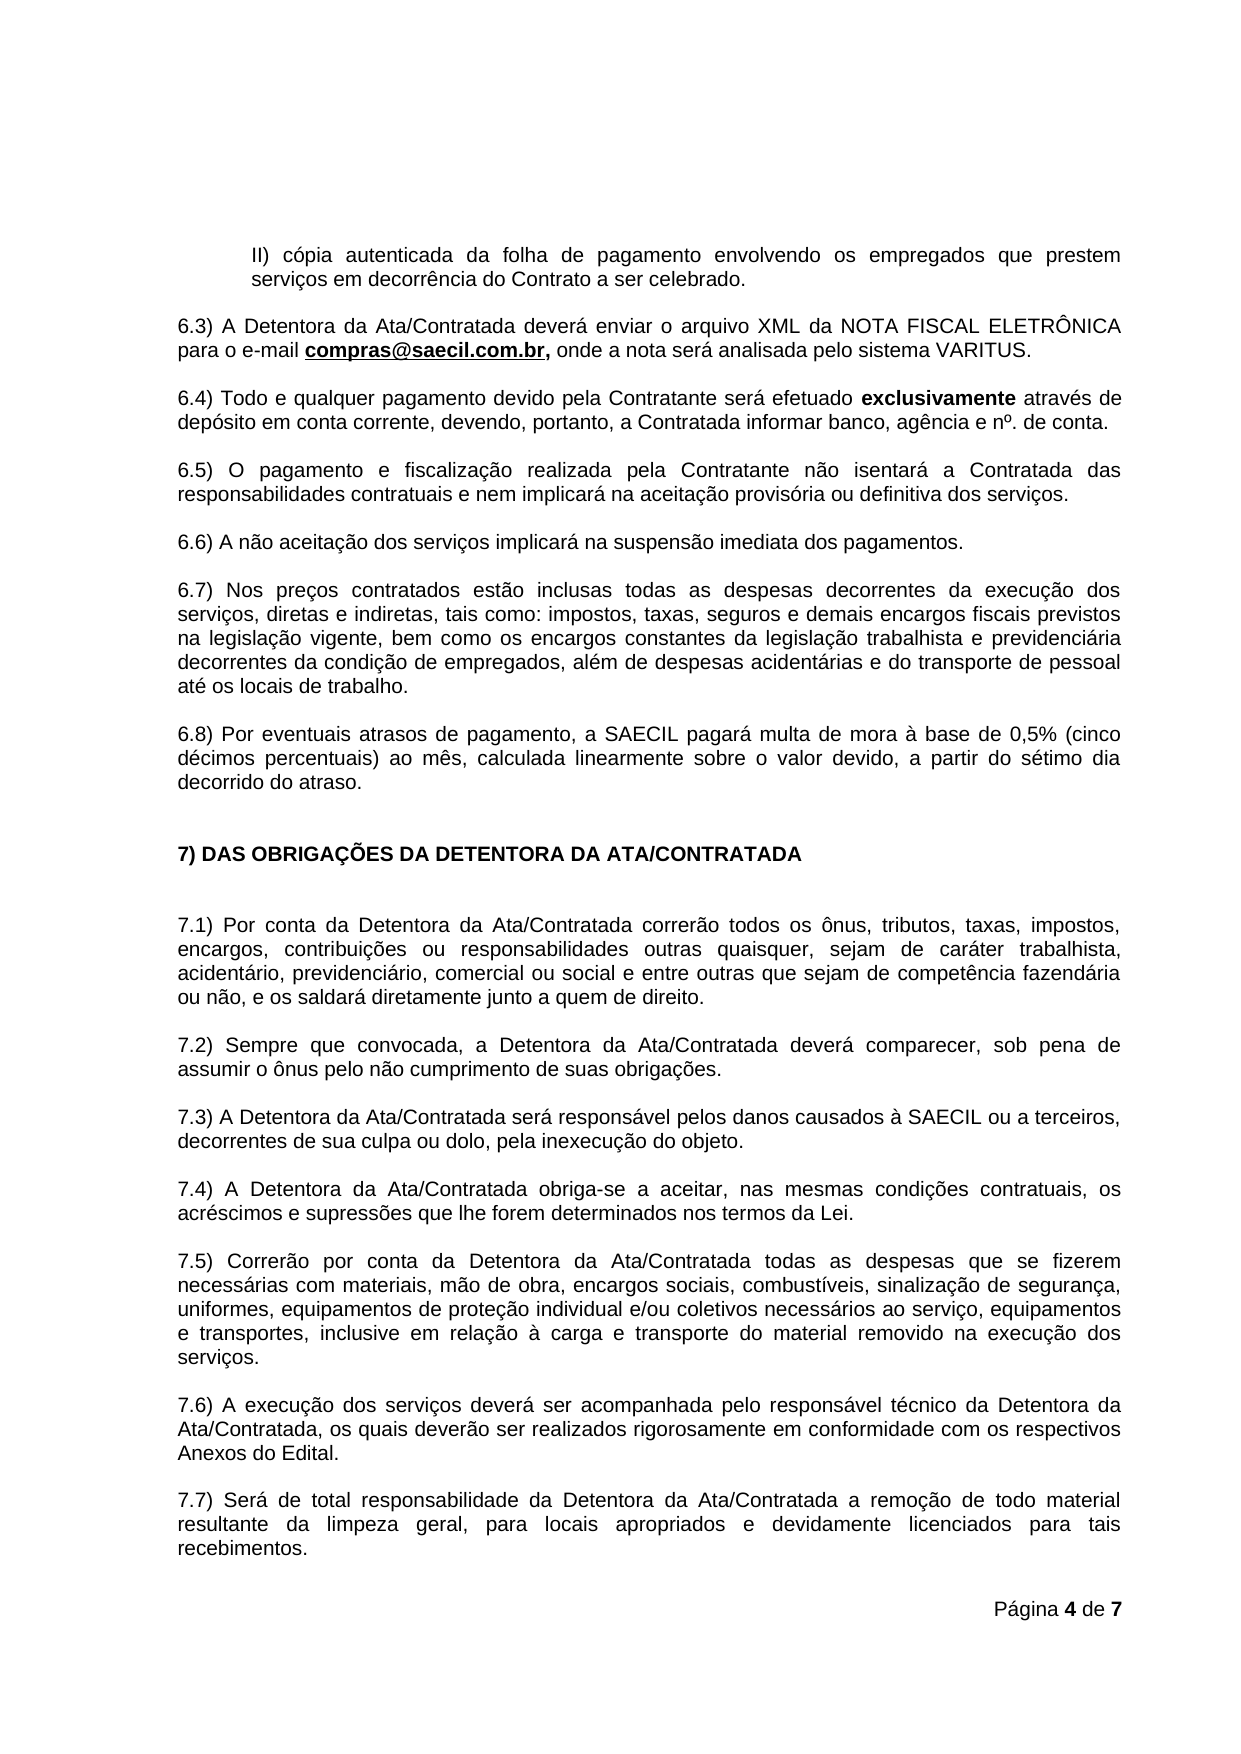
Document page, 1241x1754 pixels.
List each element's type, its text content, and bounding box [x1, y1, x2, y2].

text 7.6) A execução dos serviços deverá ser acompanhada pelo responsável técnico da Detentora da Ata/Contratada, os quais deverão ser realizados rigorosamente em conformidade com os respectivos Anexos do Edital. [177, 1392, 1122, 1464]
text 7.1) Por conta da Detentora da Ata/Contratada correrão todos os ônus, tributos, taxas, impostos, encargos, contribuições ou responsabilidades outras quaisquer, sejam de caráter trabalhista, acidentário, previdenciário, comercial ou social e entre outras que sejam de competência fazendária ou não, e os saldará diretamente junto a quem de direito. [177, 913, 1122, 1009]
text 7.5) Correrão por conta da Detentora da Ata/Contratada todas as despesas que se fizerem necessárias com materiais, mão de obra, encargos sociais, combustíveis, sinalização de segurança, uniformes, equipamentos de proteção individual e/ou coletivos necessários ao serviço, equipamentos e transportes, inclusive em relação à carga e transporte do material removido na execução dos serviços. [177, 1249, 1122, 1368]
text 6.4) Todo e qualquer pagamento devido pela Contratante será efetuado exclusivamente através de depósito em conta corrente, devendo, portanto, a Contratada informar banco, agência e nº. de conta. [177, 386, 1122, 434]
text 6.8) Por eventuais atrasos de pagamento, a SAECIL pagará multa de mora à base de 0,5% (cinco décimos percentuais) ao mês, calculada linearmente sobre o valor devido, a partir do sétimo dia decorrido do atraso. [177, 722, 1122, 793]
text 6.7) Nos preços contratados estão inclusas todas as despesas decorrentes da execução dos serviços, diretas e indiretas, tais como: impostos, taxas, seguros e demais encargos fiscais previstos na legislação vigente, bem como os encargos constantes da legislação trabalhista e previdenciária decorrentes da condição de empregados, além de despesas acidentárias e do transporte de pessoal até os locais de trabalho. [177, 578, 1122, 698]
text 6.5) O pagamento e fiscalização realizada pela Contratante não isentará a Contratada das responsabilidades contratuais e nem implicará na aceitação provisória ou definitiva dos serviços. [177, 458, 1122, 506]
text 7.3) A Detentora da Ata/Contratada será responsável pelos danos causados à SAECIL ou a terceiros, decorrentes de sua culpa ou dolo, pela inexecução do objeto. [177, 1105, 1122, 1153]
text 7.4) A Detentora da Ata/Contratada obriga-se a aceitar, nas mesmas condições contratuais, os acréscimos e supressões que lhe forem determinados nos termos da Lei. [177, 1177, 1122, 1225]
text 6.3) A Detentora da Ata/Contratada deverá enviar o arquivo XML da NOTA FISCAL ELETRÔNICA para o e-mail compras@saecil.com.br, onde a nota será analisada pelo sistema VARITUS. [177, 314, 1122, 362]
text 7) DAS OBRIGAÇÕES DA DETENTORA DA ATA/CONTRATADA [177, 841, 1122, 865]
text 6.6) A não aceitação dos serviços implicará na suspensão imediata dos pagamentos. [177, 530, 1122, 554]
text 7.7) Será de total responsabilidade da Detentora da Ata/Contratada a remoção de todo material resultante da limpeza geral, para locais apropriados e devidamente licenciados para tais recebimentos. [177, 1488, 1122, 1560]
text II) cópia autenticada da folha de pagamento envolvendo os empregados que prestem serviços em decorrência do Contrato a ser celebrado. [251, 242, 1122, 290]
text 7.2) Sempre que convocada, a Detentora da Ata/Contratada deverá comparecer, sob pena de assumir o ônus pelo não cumprimento de suas obrigações. [177, 1033, 1122, 1081]
